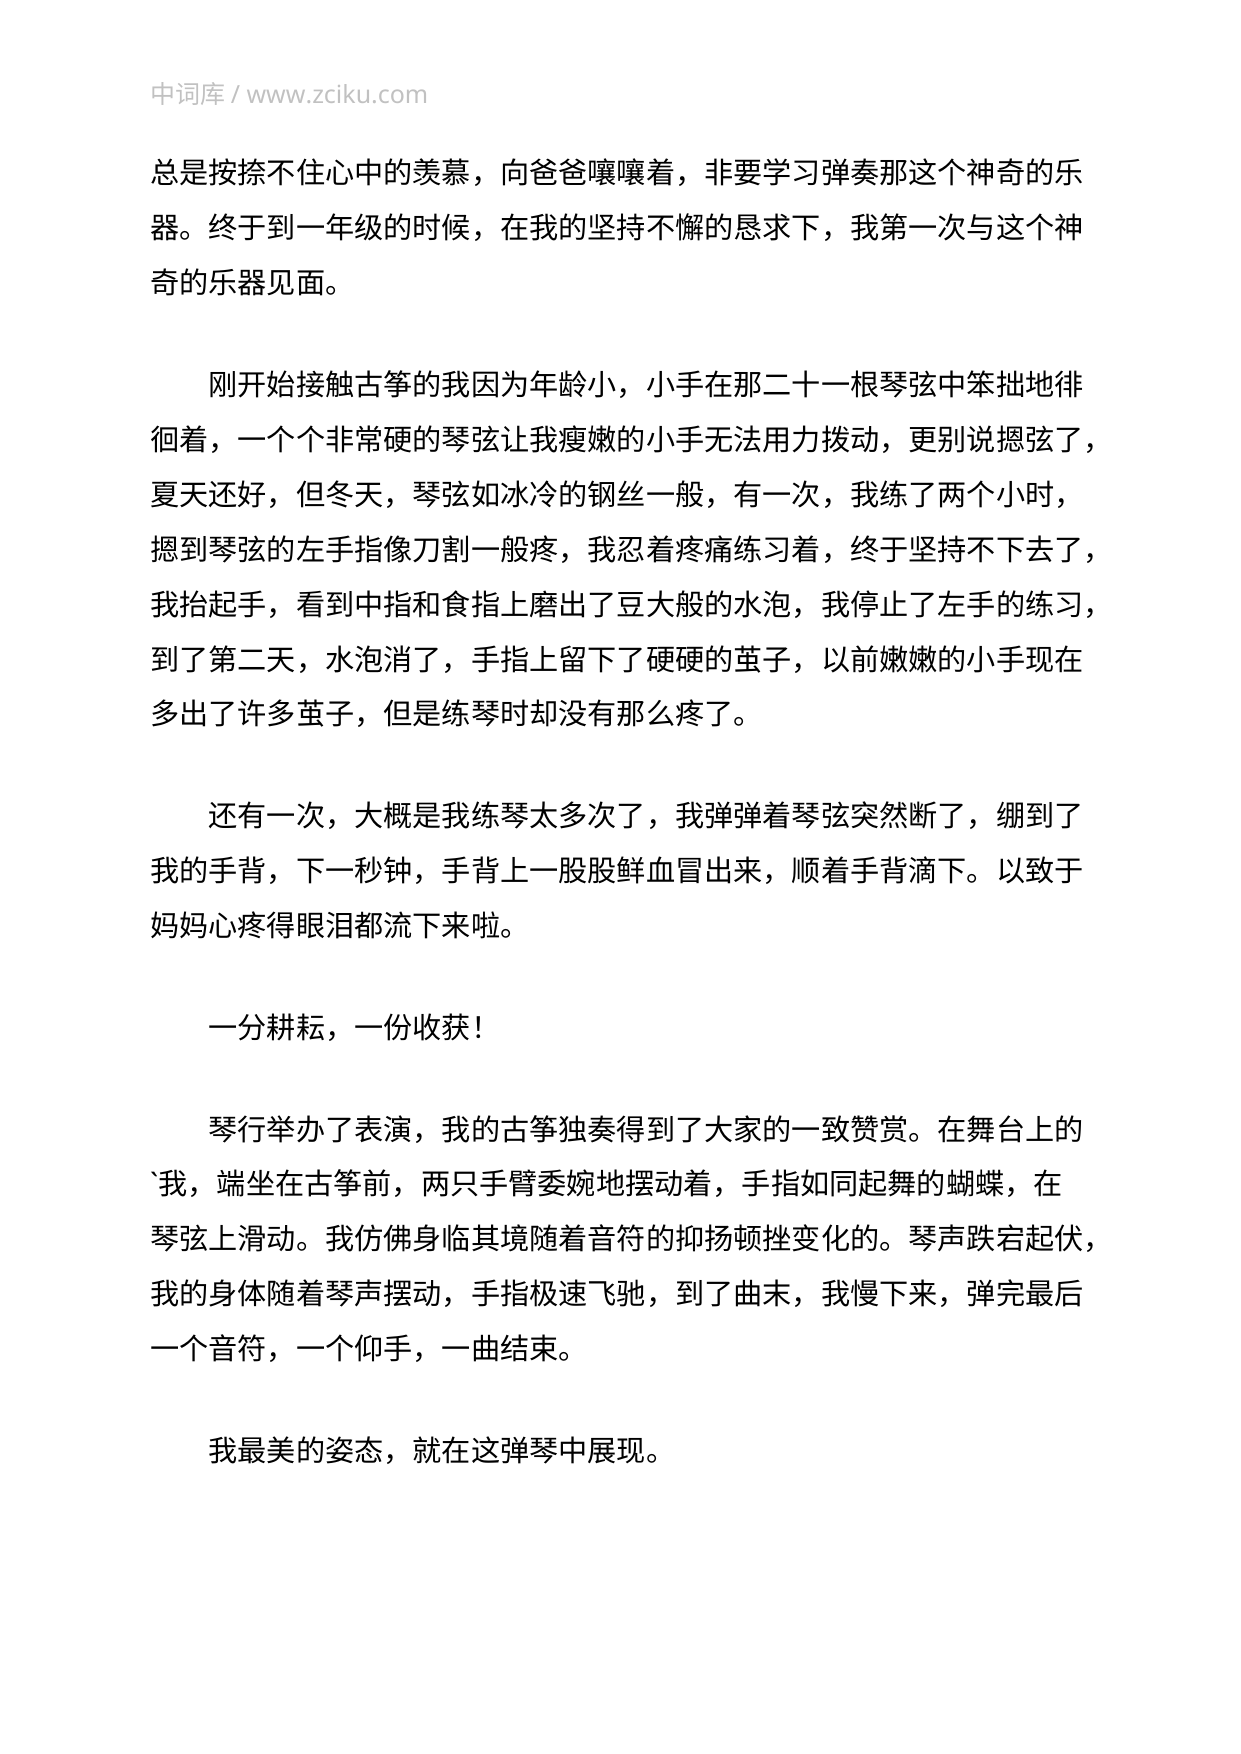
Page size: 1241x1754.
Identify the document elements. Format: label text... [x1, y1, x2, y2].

text 一分耕耘，一份收获！ [150, 1004, 1090, 1047]
text 我最美的姿态，就在这弹琴中展现。 [150, 1427, 1090, 1470]
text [150, 150, 1090, 302]
text 还有一次，大概是我练琴太多次了，我弹弹着琴弦突然断了，绷到了我的手背，下一秒钟，手背上一股股鲜血冒出来，顺着手背滴下。以致于妈妈心疼得眼泪都流下来啦。 [150, 793, 1090, 945]
text 刚开始接触古筝的我因为年龄小，小手在那二十一根琴弦中笨拙地徘徊着，一个个非常硬的琴弦让我瘦嫩的小手无法用力拨动，更别说摁弦了，夏天还好，但冬天，琴弦如冰冷的钢丝一般，有一次，我练了两个小时，摁到琴弦的左手指像刀割一般疼，我忍着疼痛练习着，终于坚持不下去了，我抬起手，看到中指和食指上磨出了豆大般的水泡，我停止了左手的练习，到了第二天，水泡消了，手指上留下了硬硬的茧子，以前嫩嫩的小手现在多出了许多茧子，但是练琴时却没有那么疼了。 [150, 362, 1090, 733]
text 琴行举办了表演，我的古筝独奏得到了大家的一致赞赏。在舞台上的`我，端坐在古筝前，两只手臂委婉地摆动着，手指如同起舞的蝴蝶，在琴弦上滑动。我仿佛身临其境随着音符的抑扬顿挫变化的。琴声跌宕起伏，我的身体随着琴声摆动，手指极速飞驰，到了曲末，我慢下来，弹完最后一个音符，一个仰手，一曲结束。 [150, 1106, 1090, 1368]
